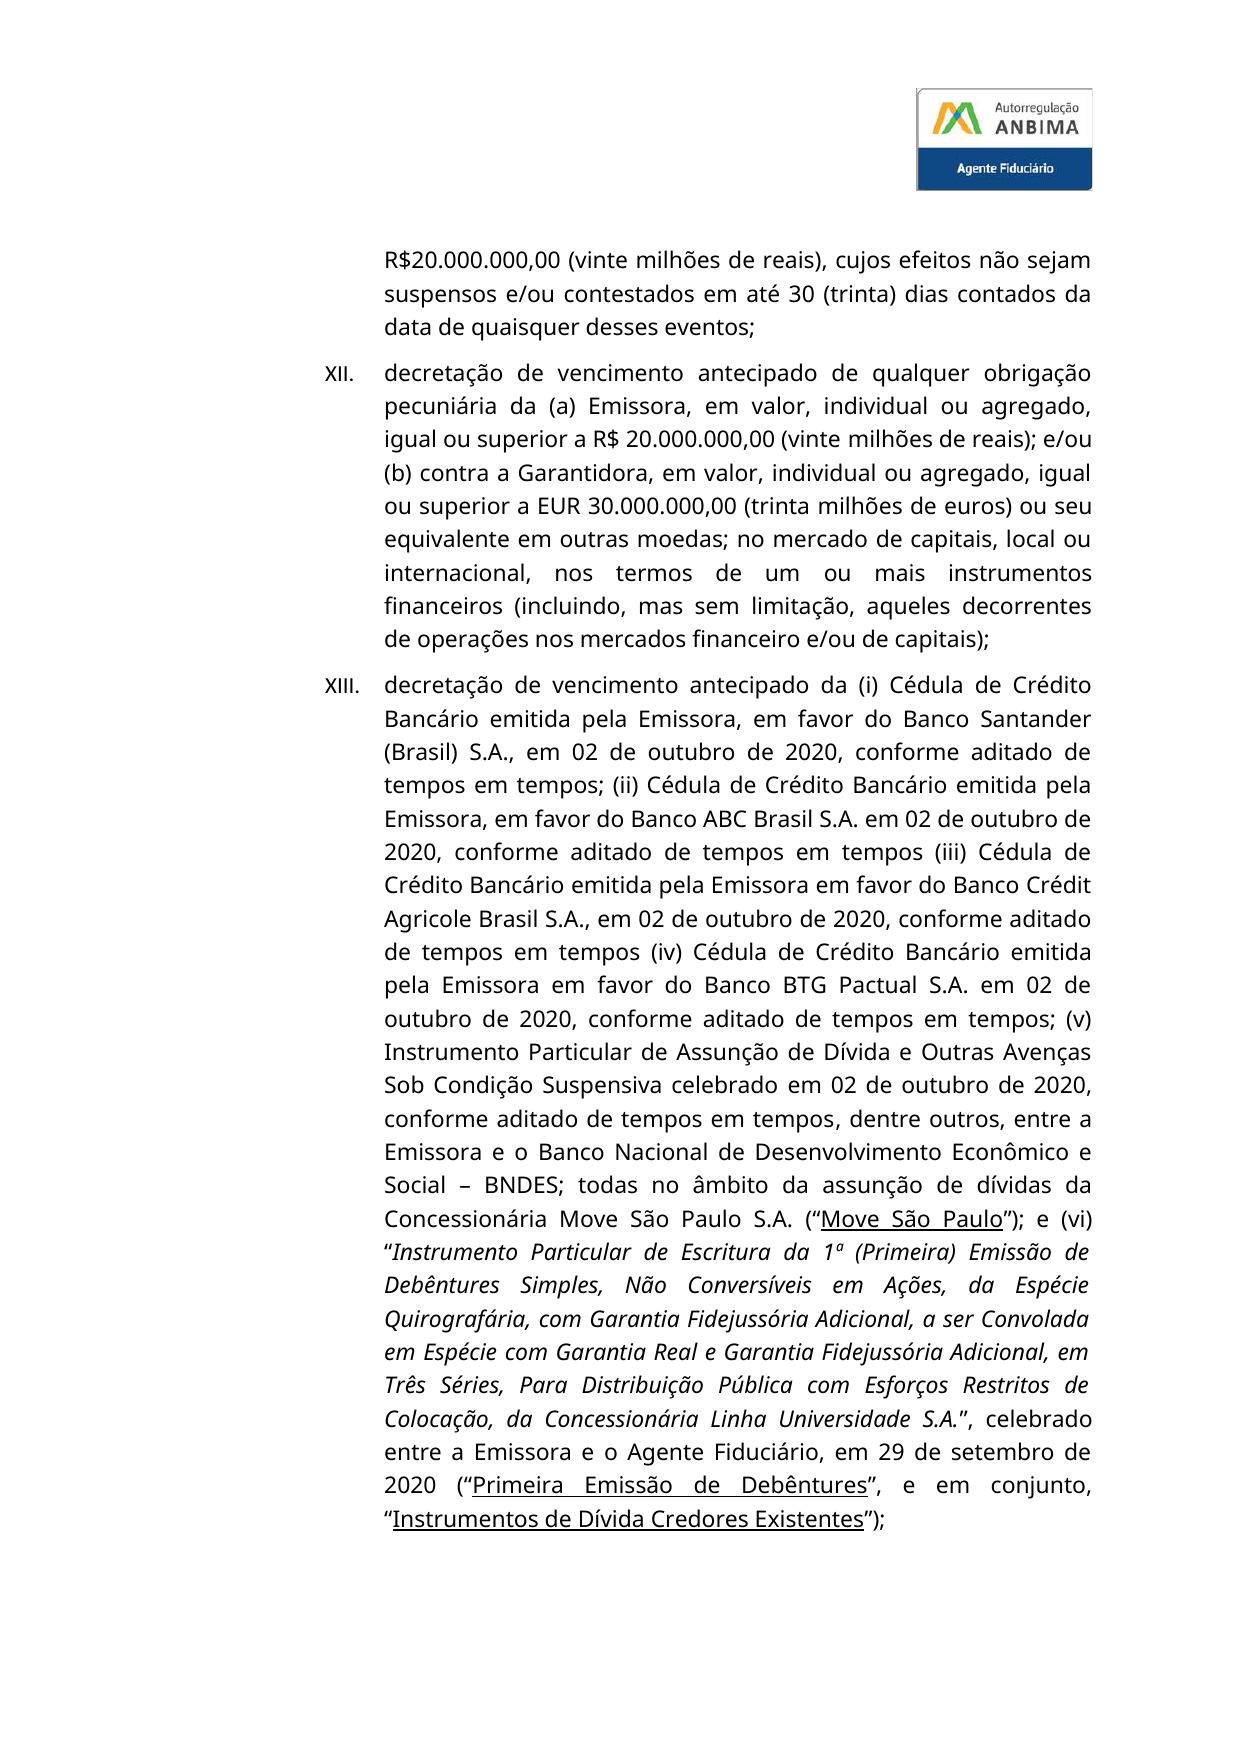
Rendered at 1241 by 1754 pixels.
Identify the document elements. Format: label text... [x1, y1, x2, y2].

list decretação de vencimento antecipado da (i) Cédula de Crédito Bancário emitida pela Emissora, em favor do Banco Santander (Brasil) S.A., em 02 de outubro de 2020, conforme aditado de tempos em tempos; (ii) Cédula de Crédito Bancário emitida pela Emissora, em favor do Banco ABC Brasil S.A. em 02 de outubro de 2020, conforme aditado de tempos em tempos (iii) Cédula de Crédito Bancário emitida pela Emissora em favor do Banco Crédit Agricole Brasil S.A., em 02 de outubro de 2020, conforme aditado de tempos em tempos (iv) Cédula de Crédito Bancário emitida pela Emissora em favor do Banco BTG Pactual S.A. em 02 de outubro de 2020, conforme aditado de tempos em tempos; (v) Instrumento Particular de Assunção de Dívida e Outras Avenças Sob Condição Suspensiva celebrado em 02 de outubro de 2020, conforme aditado de tempos em tempos, dentre outros, entre a Emissora e o Banco Nacional de Desenvolvimento Econômico e Social – BNDES; todas no âmbito da assunção de dívidas da Concessionária Move São Paulo S.A. (“Move São Paulo”); e (vi) “Instrumento Particular de Escritura da 1ª (Primeira) Emissão de Debêntures Simples, Não Conversíveis em Ações, da Espécie Quirografária, com Garantia Fidejussória Adicional, a ser Convolada em Espécie com Garantia Real e Garantia Fidejussória Adicional, em Três Séries, Para Distribuição Pública com Esforços Restritos de Colocação, da Concessionária Linha Universidade S.A.”, celebrado entre a Emissora e o Agente Fiduciário, em 29 de setembro de 2020 (“Primeira Emissão de Debêntures”, e em conjunto, “Instrumentos de Dívida Credores Existentes”); [325, 667, 1092, 1534]
picture [916, 88, 1093, 191]
list decretação de vencimento antecipado de qualquer obrigação pecuniária da (a) Emissora, em valor, individual ou agregado, igual ou superior a R$ 20.000.000,00 (vinte milhões de reais); e/ou (b) contra a Garantidora, em valor, individual ou agregado, igual ou superior a EUR 30.000.000,00 (trinta milhões de euros) ou seu equivalente em outras moedas; no mercado de capitais, local ou internacional, nos termos de um ou mais instrumentos financeiros (incluindo, mas sem limitação, aqueles decorrentes de operações nos mercados financeiro e/ou de capitais); [325, 354, 1092, 654]
